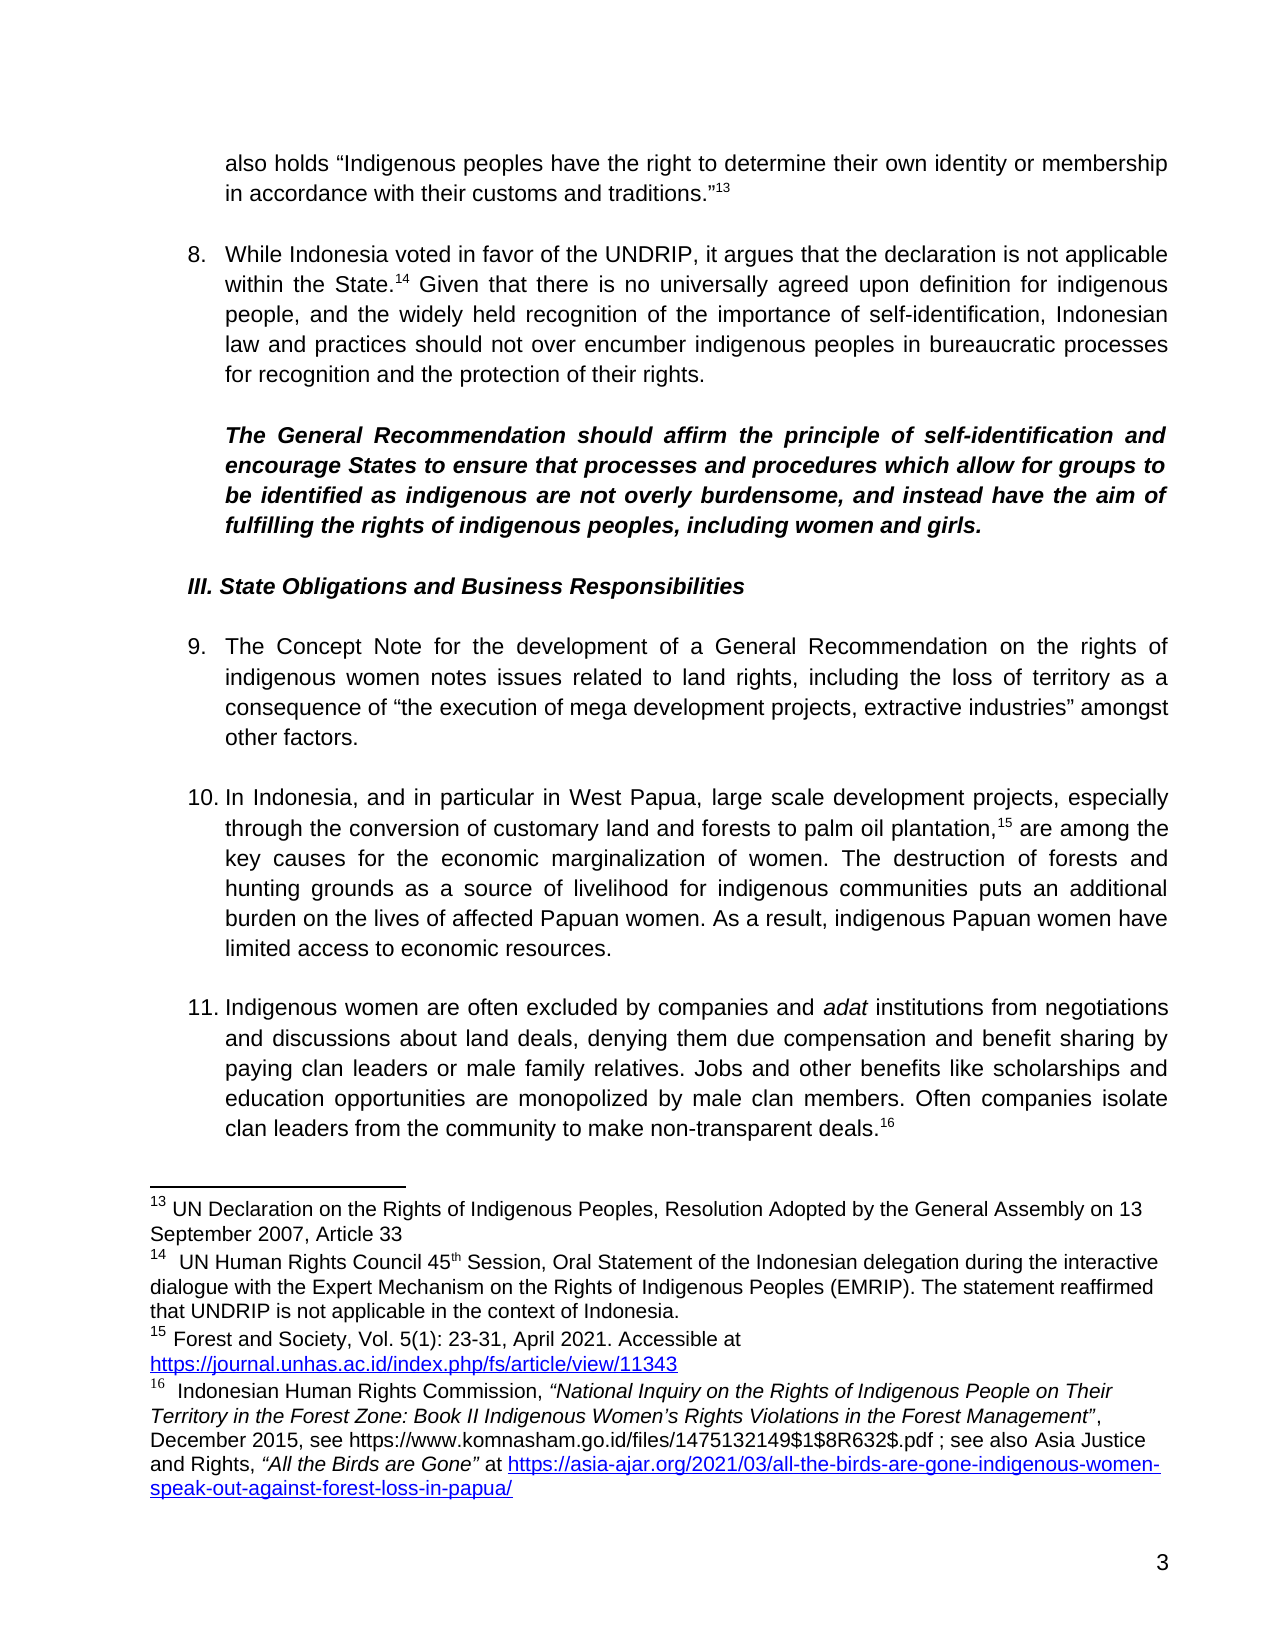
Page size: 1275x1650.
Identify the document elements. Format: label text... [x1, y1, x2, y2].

list The Concept Note for the development of a General Recommendation on the rights of indigenous women notes issues related to land rights, including the loss of territory as a consequence of “the execution of mega development projects, extractive industries” amongst other factors. [187, 633, 1169, 750]
list While Indonesia voted in favor of the UNDRIP, it argues that the declaration is not applicable within the State. Given that there is no universally agreed upon definition for indigenous people, and the widely held recognition of the importance of self-identification, Indonesian law and practices should not over encumber indigenous peoples in bureaucratic processes for recognition and the protection of their rights. [187, 241, 1169, 388]
list In Indonesia, and in particular in West Papua, large scale development projects, especially through the conversion of customary land and forests to palm oil plantation, are among the key causes for the economic marginalization of women. The destruction of forests and hunting grounds as a source of livelihood for indigenous communities puts an additional burden on the lives of affected Papuan women. As a result, indigenous Papuan women have limited access to economic resources. [187, 784, 1169, 962]
text The General Recommendation should affirm the principle of self-identification and encourage States to ensure that processes and procedures which allow for groups to be identified as indigenous are not overly burdensome, and instead have the aim of fulfilling the rights of indigenous peoples, including women and girls. [225, 422, 1169, 539]
list Importantly, the Indigenous and Tribal Peoples Convention recognizes self-identification as a “fundamental criterion” in its application. In its General Recommendation VIII, the Committee on the Elimination of Racial Discrimination also affirmed that individuals can self-identify “as being members of a particular racial or ethnic group or groups…if no justification exists to the contrary.” The UN Declaration on the Rights of Indigenous Peoples (UNDRIP) also holds “Indigenous peoples have the right to determine their own identity or membership in accordance with their customs and traditions.” [187, 150, 1169, 207]
text III. State Obligations and Business Responsibilities [150, 573, 1169, 599]
list Indigenous women are often excluded by companies and adat institutions from negotiations and discussions about land deals, denying them due compensation and benefit sharing by paying clan leaders or male family relatives. Jobs and other benefits like scholarships and education opportunities are monopolized by male clan members. Often companies isolate clan leaders from the community to make non-transparent deals. [187, 994, 1169, 1142]
